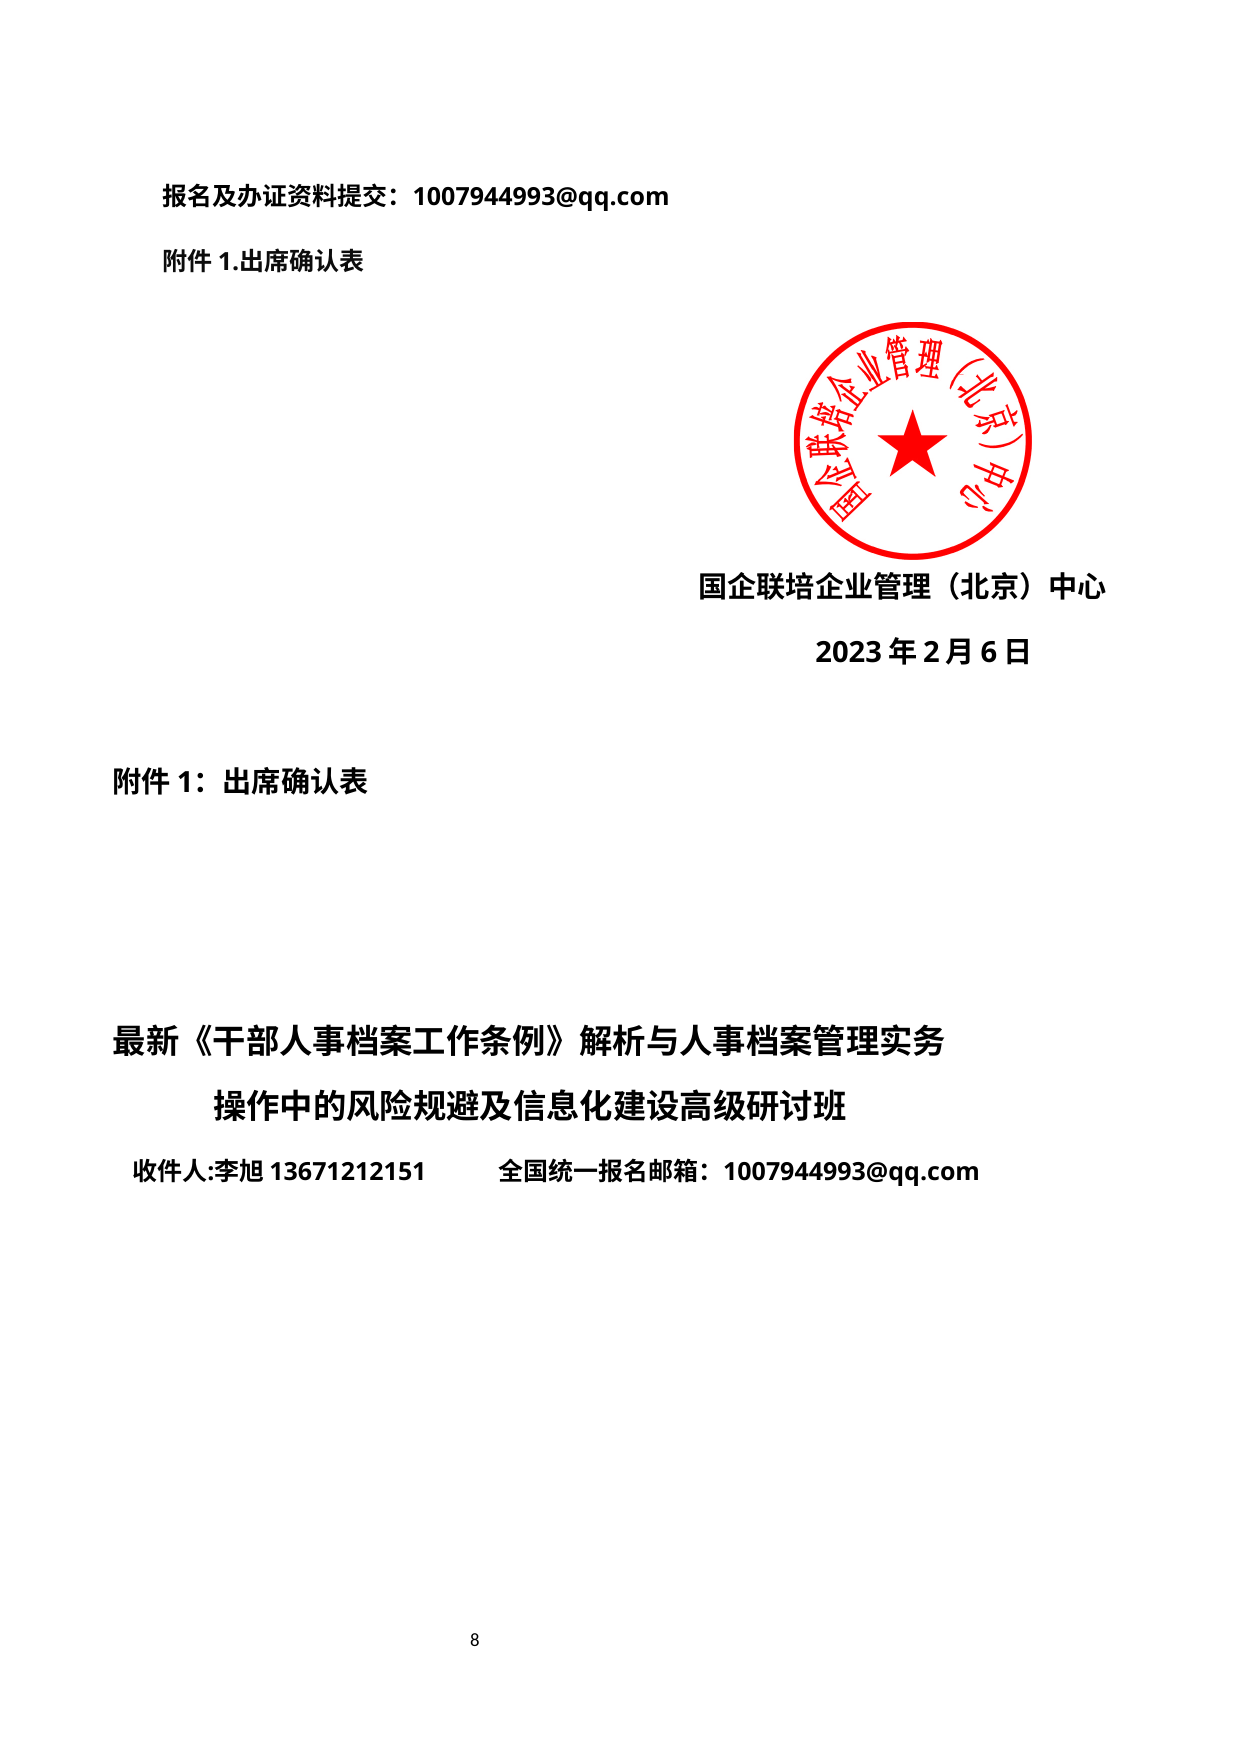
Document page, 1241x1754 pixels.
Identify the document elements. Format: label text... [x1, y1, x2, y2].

picture [793, 322, 1032, 552]
text 附件1.出席确认表 [112, 227, 1128, 292]
text 附件1：出席确认表 [112, 747, 1200, 812]
text 最新《干部人事档案工作条例》解析与人事档案管理实务 [112, 1007, 1200, 1072]
text 操作中的风险规避及信息化建设高级研讨班 [112, 1072, 1200, 1137]
text 报名及办证资料提交：1007944993@qq.com [112, 162, 1128, 227]
text 2023年2月6日 [112, 617, 1200, 682]
text 收件人:李旭13671212151 全国统一报名邮箱：1007944993@qq.com [112, 1137, 1237, 1202]
text 国企联培企业管理（北京）中心 [112, 552, 1200, 617]
